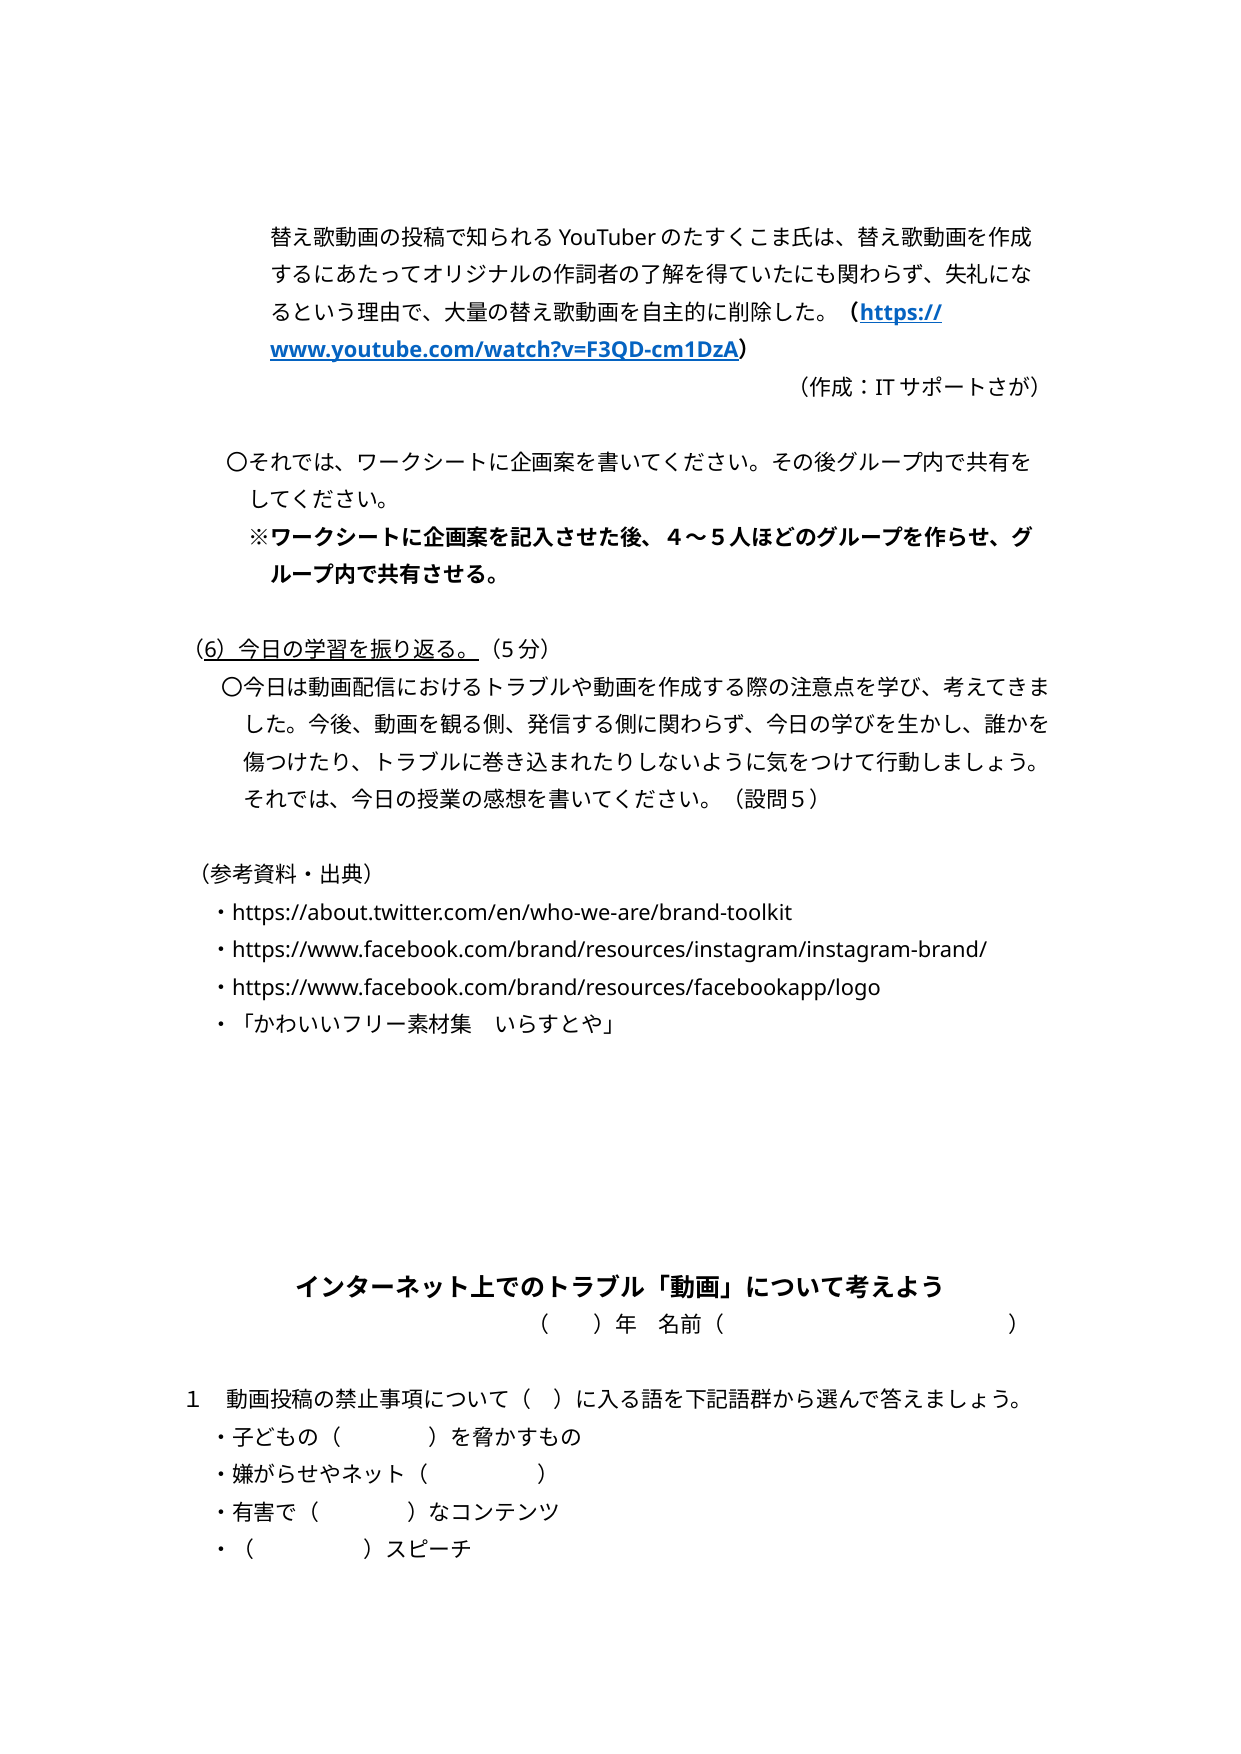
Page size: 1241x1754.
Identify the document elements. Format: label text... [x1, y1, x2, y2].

text ・子どもの（ ）を脅かすもの [210, 1417, 1052, 1454]
text 〇それでは、ワークシートに企画案を書いてください。その後グループ内で共有をしてください。 [182, 442, 1052, 517]
text ・https://www.facebook.com/brand/resources/instagram/instagram-brand/ [188, 929, 1052, 967]
text （参考資料・出典） [188, 854, 1052, 892]
text （ ）年 名前（ ） [243, 1304, 1052, 1342]
text （作成：ITサポートさが） [248, 367, 1052, 404]
text 〇今日は動画配信におけるトラブルや動画を作成する際の注意点を学び、考えてきました。今後、動画を観る側、発信する側に関わらず、今日の学びを生かし、誰かを傷つけたり、トラブルに巻き込まれたりしないように気をつけて行動しましょう。それでは、今日の授業の感想を書いてください。（設問５） [199, 667, 1052, 817]
text ・嫌がらせやネット（ ） [188, 1454, 1052, 1492]
text ※ワークシートに企画案を記入させた後、４〜５人ほどのグループを作らせ、グループ内で共有させる。 [182, 517, 1052, 592]
text ・（ ）スピーチ [188, 1529, 1052, 1567]
text インターネット上でのトラブル「動画」について考えよう [188, 1267, 1052, 1304]
text ・「かわいいフリー素材集 いらすとや」 [188, 1004, 1052, 1042]
text 替え歌動画の投稿で知られるYouTuberのたすくこま氏は、替え歌動画を作成するにあたってオリジナルの作詞者の了解を得ていたにも関わらず、失礼になるという理由で、大量の替え歌動画を自主的に削除した。（https://www.youtube.com/watch?v=F3QD-cm1DzA） [248, 217, 1052, 367]
text ・https://about.twitter.com/en/who-we-are/brand-toolkit [188, 892, 1052, 929]
text ・有害で（ ）なコンテンツ [188, 1492, 1052, 1529]
text １ 動画投稿の禁止事項について（ ）に入る語を下記語群から選んで答えましょう。 [182, 1379, 1052, 1417]
text ・https://www.facebook.com/brand/resources/facebookapp/logo [188, 967, 1052, 1004]
text （6）今日の学習を振り返る。（5分） [182, 629, 1052, 667]
